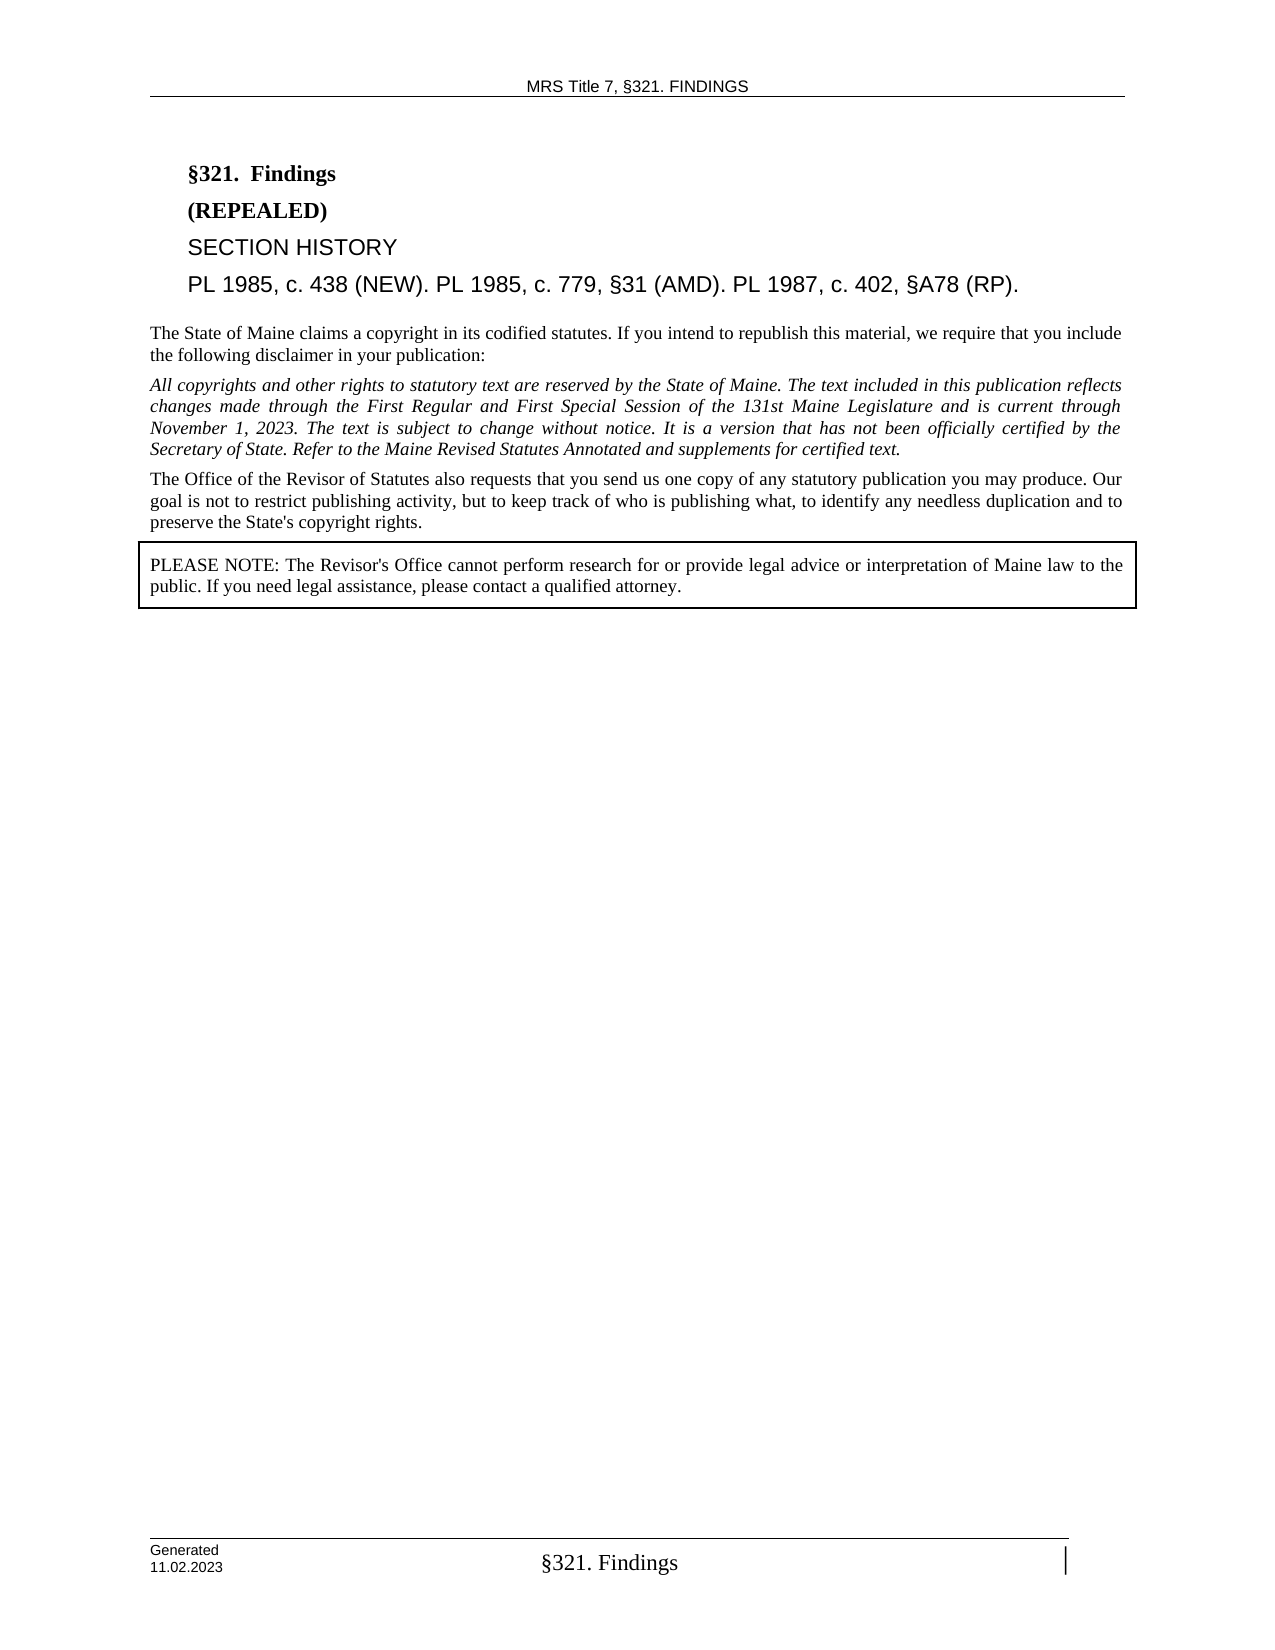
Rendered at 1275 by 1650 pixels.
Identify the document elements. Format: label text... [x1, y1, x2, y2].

text All copyrights and other rights to statutory text are reserved by the State of Maine. The text included in this publication reflects changes made through the First Regular and First Special Session of the 131st Maine Legislature and is current through November 1, 2023 . The text is subject to change without notice. It is a version that has not been officially certified by the Secretary of State. Refer to the Maine Revised Statutes Annotated and supplements for certified text. [150, 373, 1125, 460]
text (REPEALED) [187, 197, 1125, 223]
text The State of Maine claims a copyright in its codified statutes. If you intend to republish this material, we require that you include the following disclaimer in your publication: [150, 322, 1125, 365]
text The Office of the Revisor of Statutes also requests that you send us one copy of any statutory publication you may produce. Our goal is not to restrict publishing activity, but to keep track of who is publishing what, to identify any needless duplication and to preserve the State's copyright rights. [150, 468, 1125, 533]
text PL 1985, c. 438 (NEW). PL 1985, c. 779, §31 (AMD). PL 1987, c. 402, §A78 (RP). [187, 271, 1125, 297]
text SECTION HISTORY [187, 234, 1125, 260]
text §321. Findings [187, 160, 1125, 187]
text PLEASE NOTE: The Revisor's Office cannot perform research for or provide legal advice or interpretation of Maine law to the public. If you need legal assistance, please contact a qualified attorney. [140, 543, 1135, 607]
